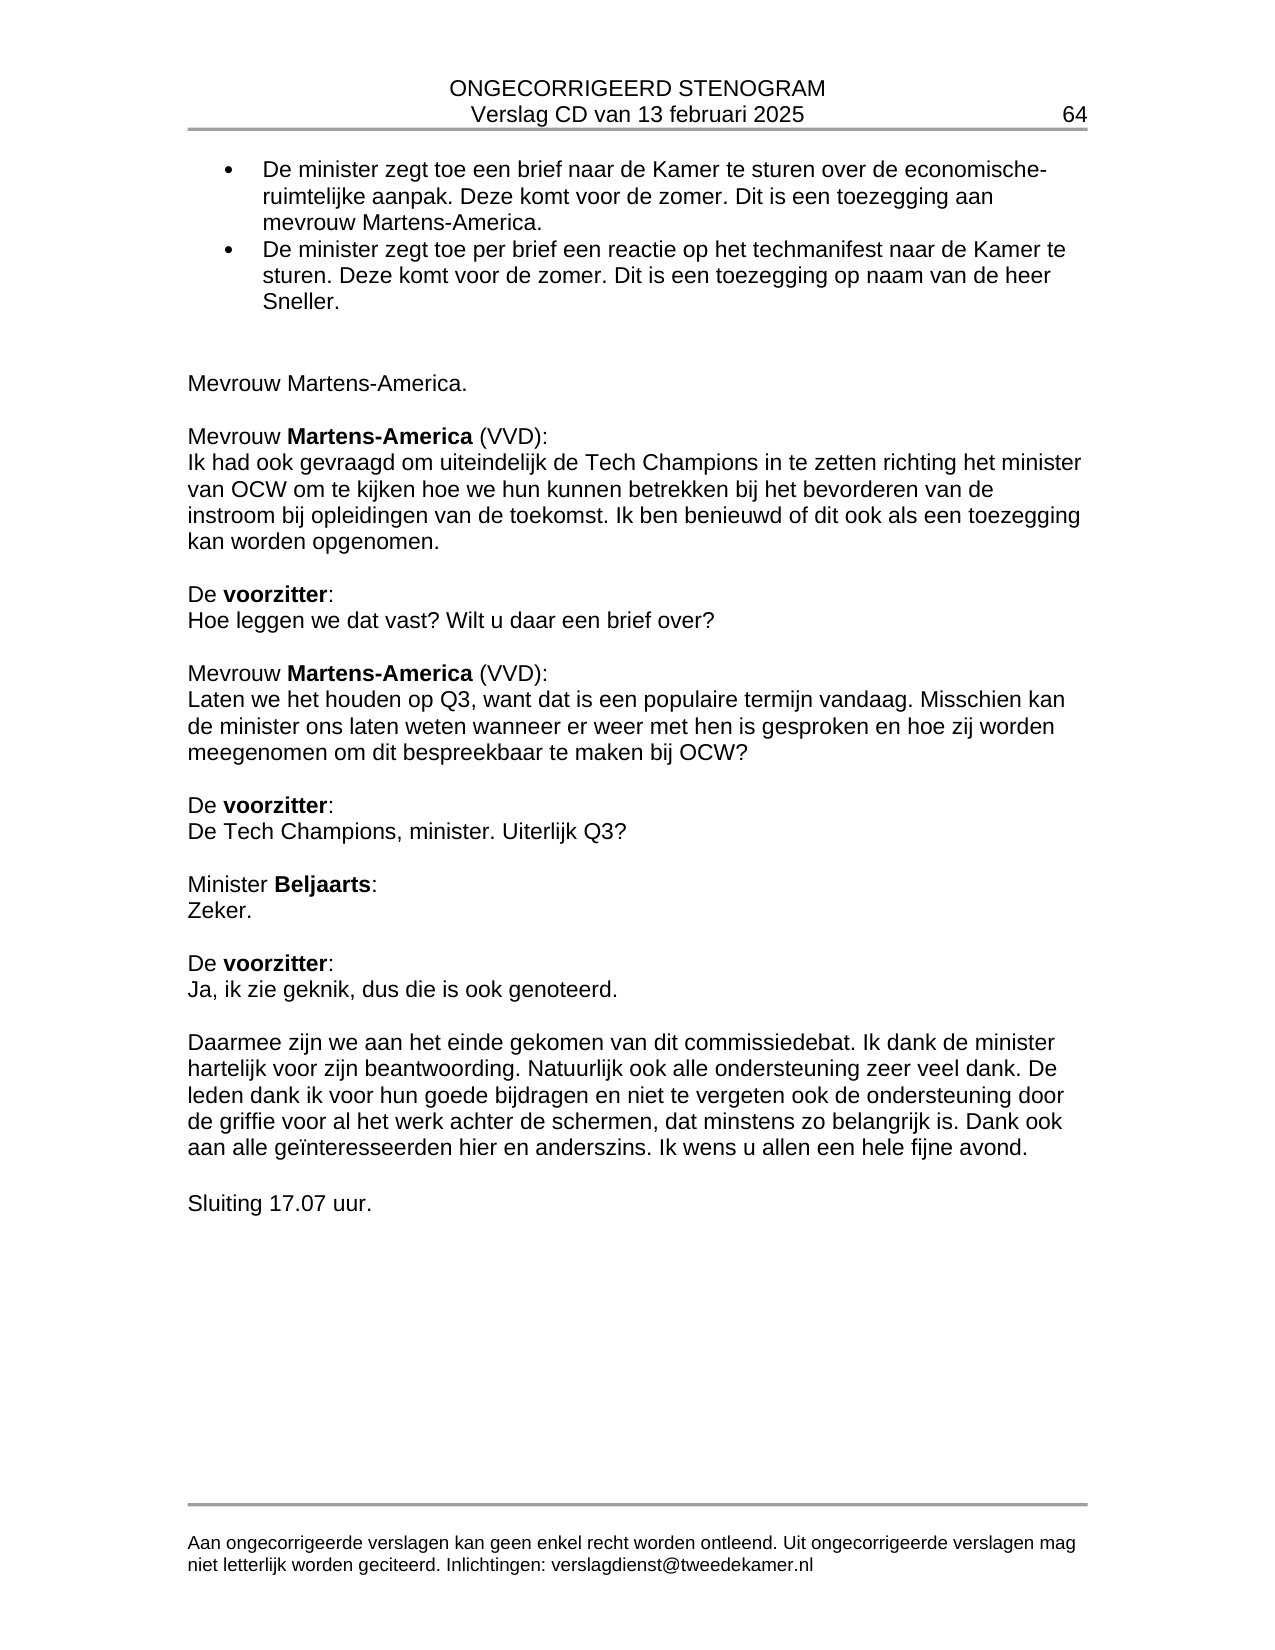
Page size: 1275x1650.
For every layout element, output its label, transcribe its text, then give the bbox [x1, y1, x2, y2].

text Sluiting 17.07 uur. [187, 1190, 1087, 1216]
list De minister zegt toe per brief een reactie op het techmanifest naar de Kamer te sturen. Deze komt voor de zomer. Dit is een toezegging op naam van de heer Sneller. [225, 236, 1087, 314]
text Mevrouw Martens-America. Mevrouw Martens-America (VVD): Ik had ook gevraagd om uiteindelijk de Tech Champions in te zetten richting het minister van OCW om te kijken hoe we hun kunnen betrekken bij het bevorderen van de instroom bij opleidingen van de toekomst. Ik ben benieuwd of dit ook als een toezegging kan worden opgenomen. De voorzitter: Hoe leggen we dat vast? Wilt u daar een brief over? Mevrouw Martens-America (VVD): Laten we het houden op Q3, want dat is een populaire termijn vandaag. Misschien kan de minister ons laten weten wanneer er weer met hen is gesproken en hoe zij worden meegenomen om dit bespreekbaar te maken bij OCW? De voorzitter: De Tech Champions, minister. Uiterlijk Q3? Minister Beljaarts: Zeker. De voorzitter: Ja, ik zie geknik, dus die is ook genoteerd. Daarmee zijn we aan het einde gekomen van dit commissiedebat. Ik dank de minister hartelijk voor zijn beantwoording. Natuurlijk ook alle ondersteuning zeer veel dank. De leden dank ik voor hun goede bijdragen en niet te vergeten ook de ondersteuning door de griffie voor al het werk achter de schermen, dat minstens zo belangrijk is. Dank ook aan alle geïnteresseerden hier en anderszins. Ik wens u allen een hele fijne avond. [187, 344, 1087, 1161]
list De minister zegt toe een brief naar de Kamer te sturen over de economische-ruimtelijke aanpak. Deze komt voor de zomer. Dit is een toezegging aan mevrouw Martens-America. [225, 156, 1087, 236]
